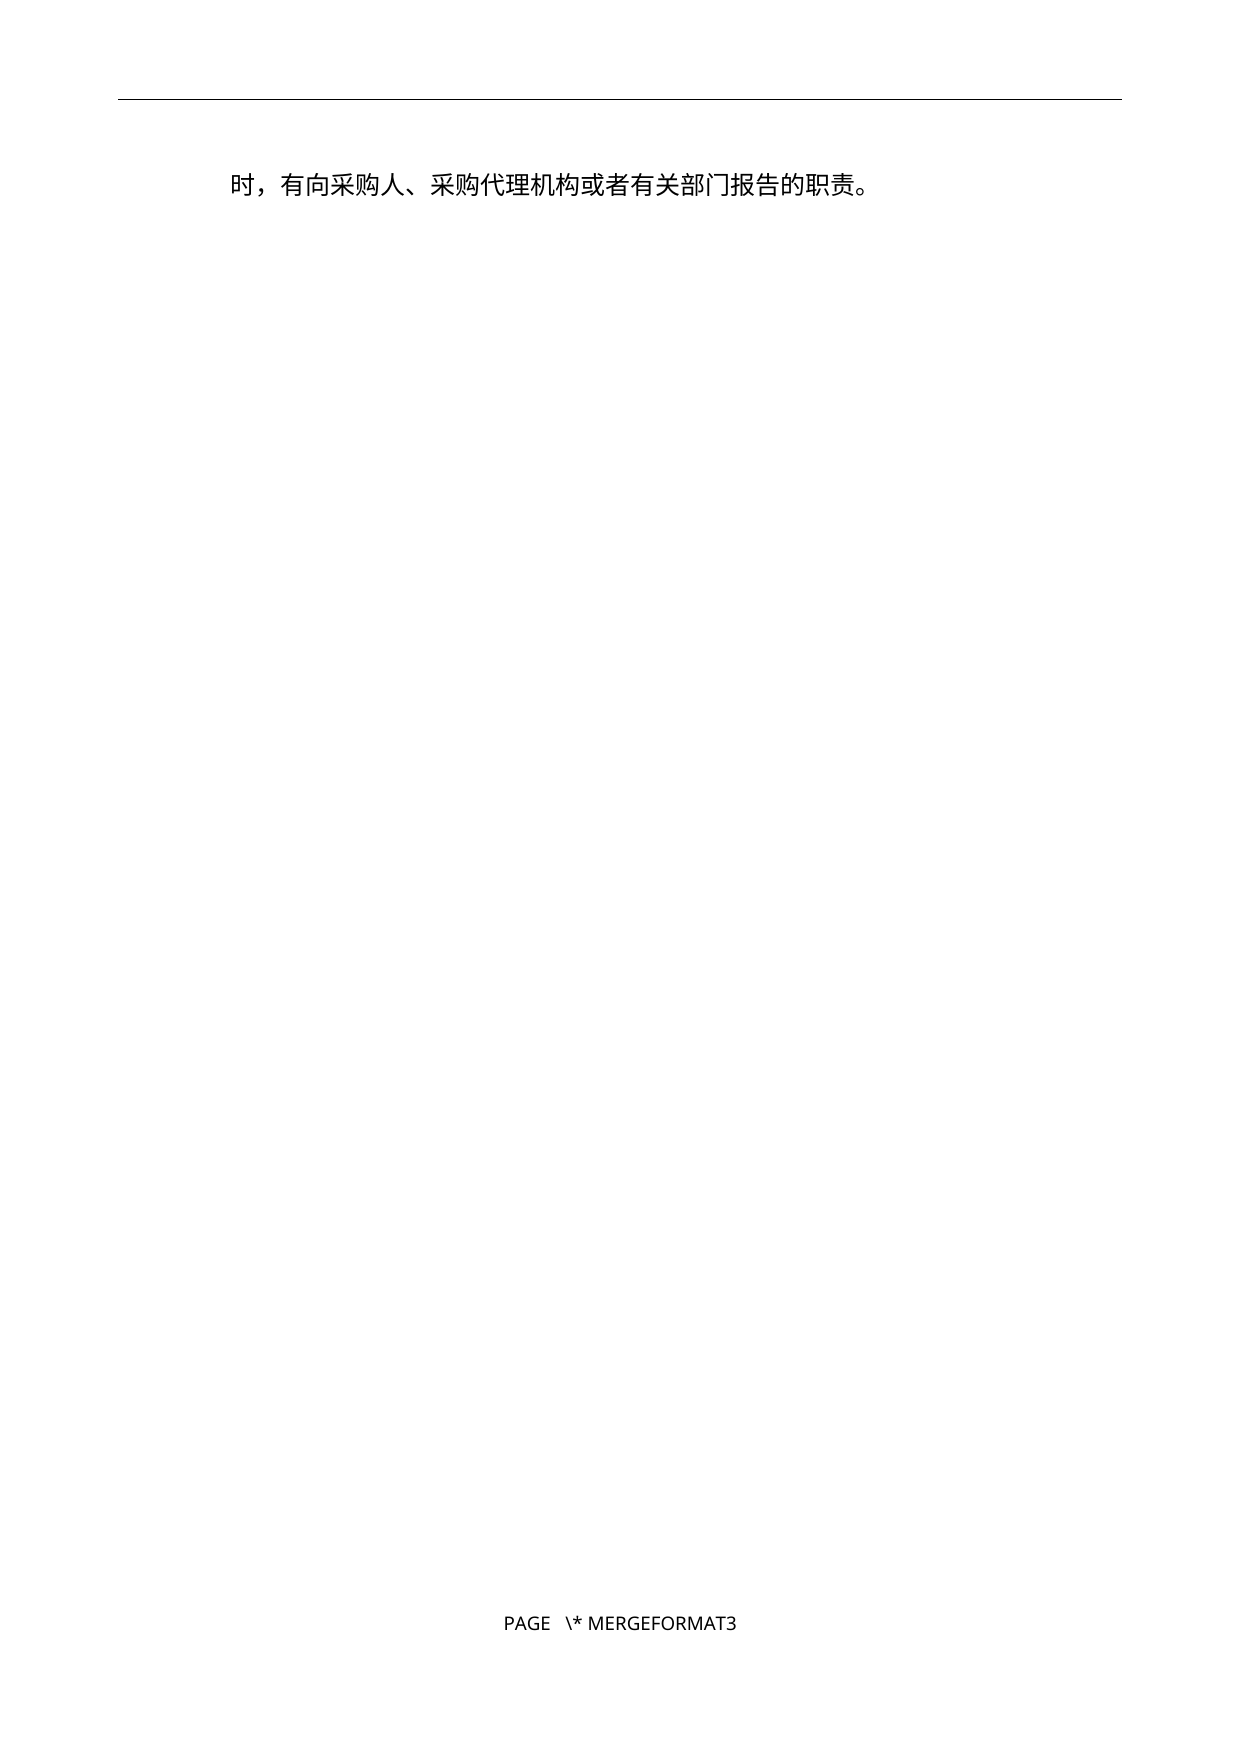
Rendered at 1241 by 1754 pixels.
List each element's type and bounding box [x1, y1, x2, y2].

list [155, 165, 1122, 202]
